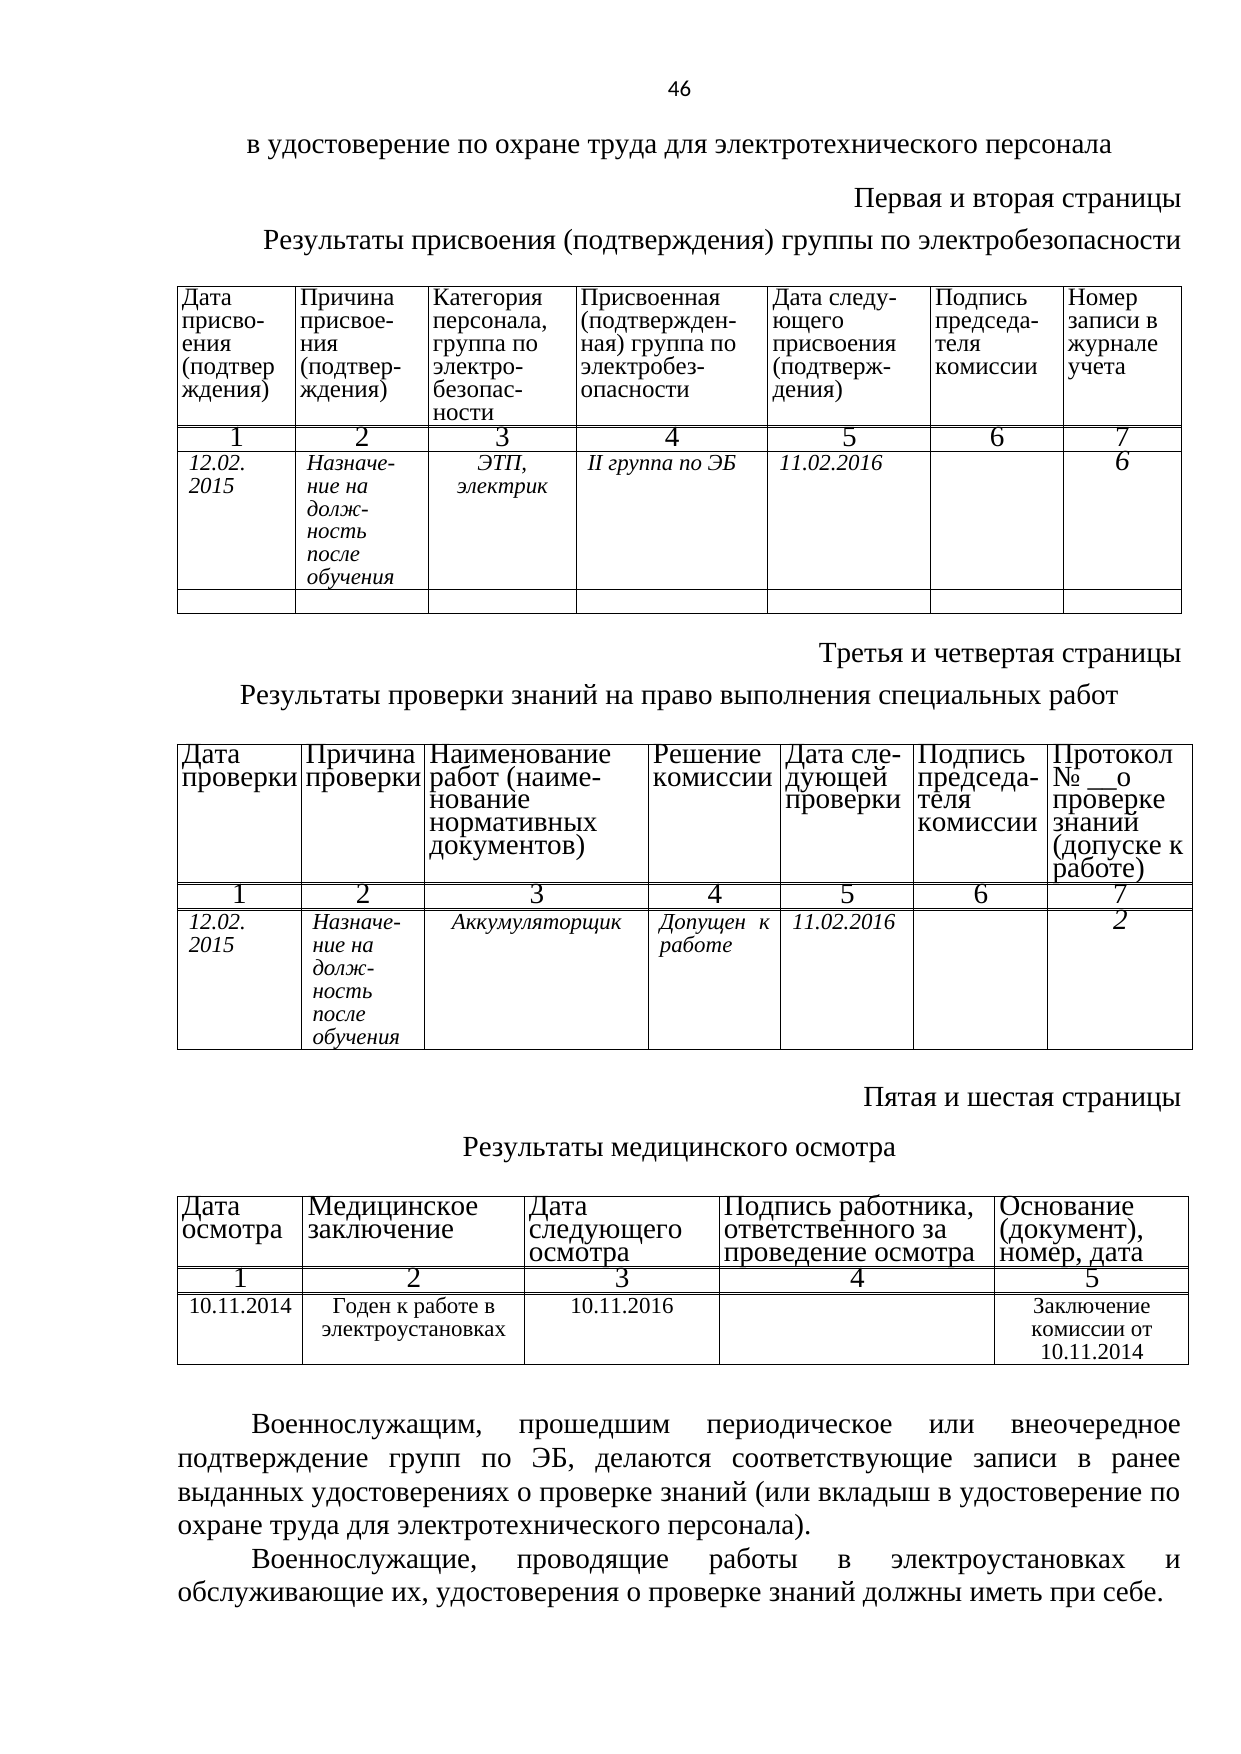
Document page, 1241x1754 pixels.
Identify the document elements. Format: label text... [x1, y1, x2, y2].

table_cell [178, 590, 295, 613]
table_cell [931, 452, 1063, 589]
table_header Медицинское заключение [303, 1197, 524, 1266]
table_cell 10.11.2016 [525, 1295, 719, 1364]
table_cell 7 [1064, 428, 1181, 451]
table_header Причина присвое-ния (подтвер-ждения) [296, 287, 428, 425]
table_header Категория персонала, группа по электро-безопас-ности [429, 287, 576, 425]
table_header Дата следу-ющего присвоения (подтверж-дения) [768, 287, 930, 425]
table_header Причина проверки [302, 745, 424, 882]
text Результаты медицинского осмотра [177, 1129, 1181, 1163]
table_cell [914, 911, 1047, 1049]
text Военнослужащие, проводящие работы в электроустановках и обслуживающие их, удостоверения о проверке знаний должны иметь при себе. [177, 1541, 1181, 1608]
table_cell [577, 590, 767, 613]
table_cell 6 [914, 885, 1047, 908]
table_cell 12.02. 2015 [178, 911, 301, 1049]
table_cell Годен к работе в электроустановках [303, 1295, 524, 1364]
table_header Подпись работника, ответственного за проведение осмотра [720, 1197, 994, 1266]
table_cell [296, 590, 428, 613]
table_cell 4 [577, 428, 767, 451]
table_cell 7 [1048, 885, 1192, 908]
table_cell Заключение комиссии от 10.11.2014 [995, 1295, 1188, 1364]
text Результаты присвоения (подтверждения) группы по электробезопасности [177, 226, 1181, 255]
table_cell [768, 590, 930, 613]
table_cell 10.11.2014 [178, 1295, 302, 1364]
table_header Дата сле-дующей проверки [781, 745, 913, 882]
text Третья и четвертая страницы [177, 635, 1181, 669]
table_header Дата присво-ения (подтверждения) [178, 287, 295, 425]
table_header Дата проверки [178, 745, 301, 882]
table_header Решение комиссии [649, 745, 780, 882]
table_cell 5 [995, 1269, 1188, 1292]
table_cell 1 [178, 1269, 302, 1292]
table_header Присвоенная (подтвержден-ная) группа по электробез-опасности [577, 287, 767, 425]
table_header Дата осмотра [178, 1197, 302, 1266]
table_cell 1 [178, 885, 301, 908]
text Пятая и шестая страницы [177, 1079, 1181, 1113]
table_cell 6 [931, 428, 1063, 451]
table_cell 12.02. 2015 [178, 452, 295, 589]
table_cell II группа по ЭБ [577, 452, 767, 589]
table_header Дата следующего осмотра [525, 1197, 719, 1266]
table_cell 3 [525, 1269, 719, 1292]
table_cell 4 [720, 1269, 994, 1292]
table_cell [429, 590, 576, 613]
table_cell 3 [425, 885, 648, 908]
table_cell 2 [296, 428, 428, 451]
text Первая и вторая страницы [177, 180, 1181, 213]
table_cell Назначе-ние на долж-ность после обучения [302, 911, 424, 1049]
table_cell 11.02.2016 [781, 911, 913, 1049]
table_cell [931, 590, 1063, 613]
table_cell ЭТП, электрик [429, 452, 576, 589]
text в удостоверение по охране труда для электротехнического персонала [177, 130, 1181, 159]
table_cell 2 [302, 885, 424, 908]
table_cell Аккумуляторщик [425, 911, 648, 1049]
table_cell 5 [781, 885, 913, 908]
table_header Протокол № __о проверке знаний (допуске к работе) [1048, 745, 1192, 882]
table_cell 4 [649, 885, 780, 908]
table_cell 1 [178, 428, 295, 451]
table_cell [1064, 590, 1181, 613]
table_cell 6 [1064, 452, 1181, 589]
table_cell 11.02.2016 [768, 452, 930, 589]
table_cell Допущен к работе [649, 911, 780, 1049]
table_cell 2 [303, 1269, 524, 1292]
table_cell Назначе-ние на долж-ность после обучения [296, 452, 428, 589]
table_cell 5 [768, 428, 930, 451]
table_cell [720, 1295, 994, 1364]
table_cell 2 [1048, 911, 1192, 1049]
table_cell 3 [429, 428, 576, 451]
table_header Основание (документ), номер, дата [995, 1197, 1188, 1266]
table_header Подпись председа-теля комиссии [914, 745, 1047, 882]
text Военнослужащим, прошедшим периодическое или внеочередное подтверждение групп по ЭБ, делаются соответствующие записи в ранее выданных удостоверениях о проверке знаний (или вкладыш в удостоверение по охране труда для электротехнического персонала). [177, 1407, 1181, 1541]
table_header Подпись председа-теля комиссии [931, 287, 1063, 425]
table_header Наименование работ (наиме-нование нормативных документов) [425, 745, 648, 882]
table_header Номер записи в журнале учета [1064, 287, 1181, 425]
text Результаты проверки знаний на право выполнения специальных работ [177, 681, 1181, 710]
